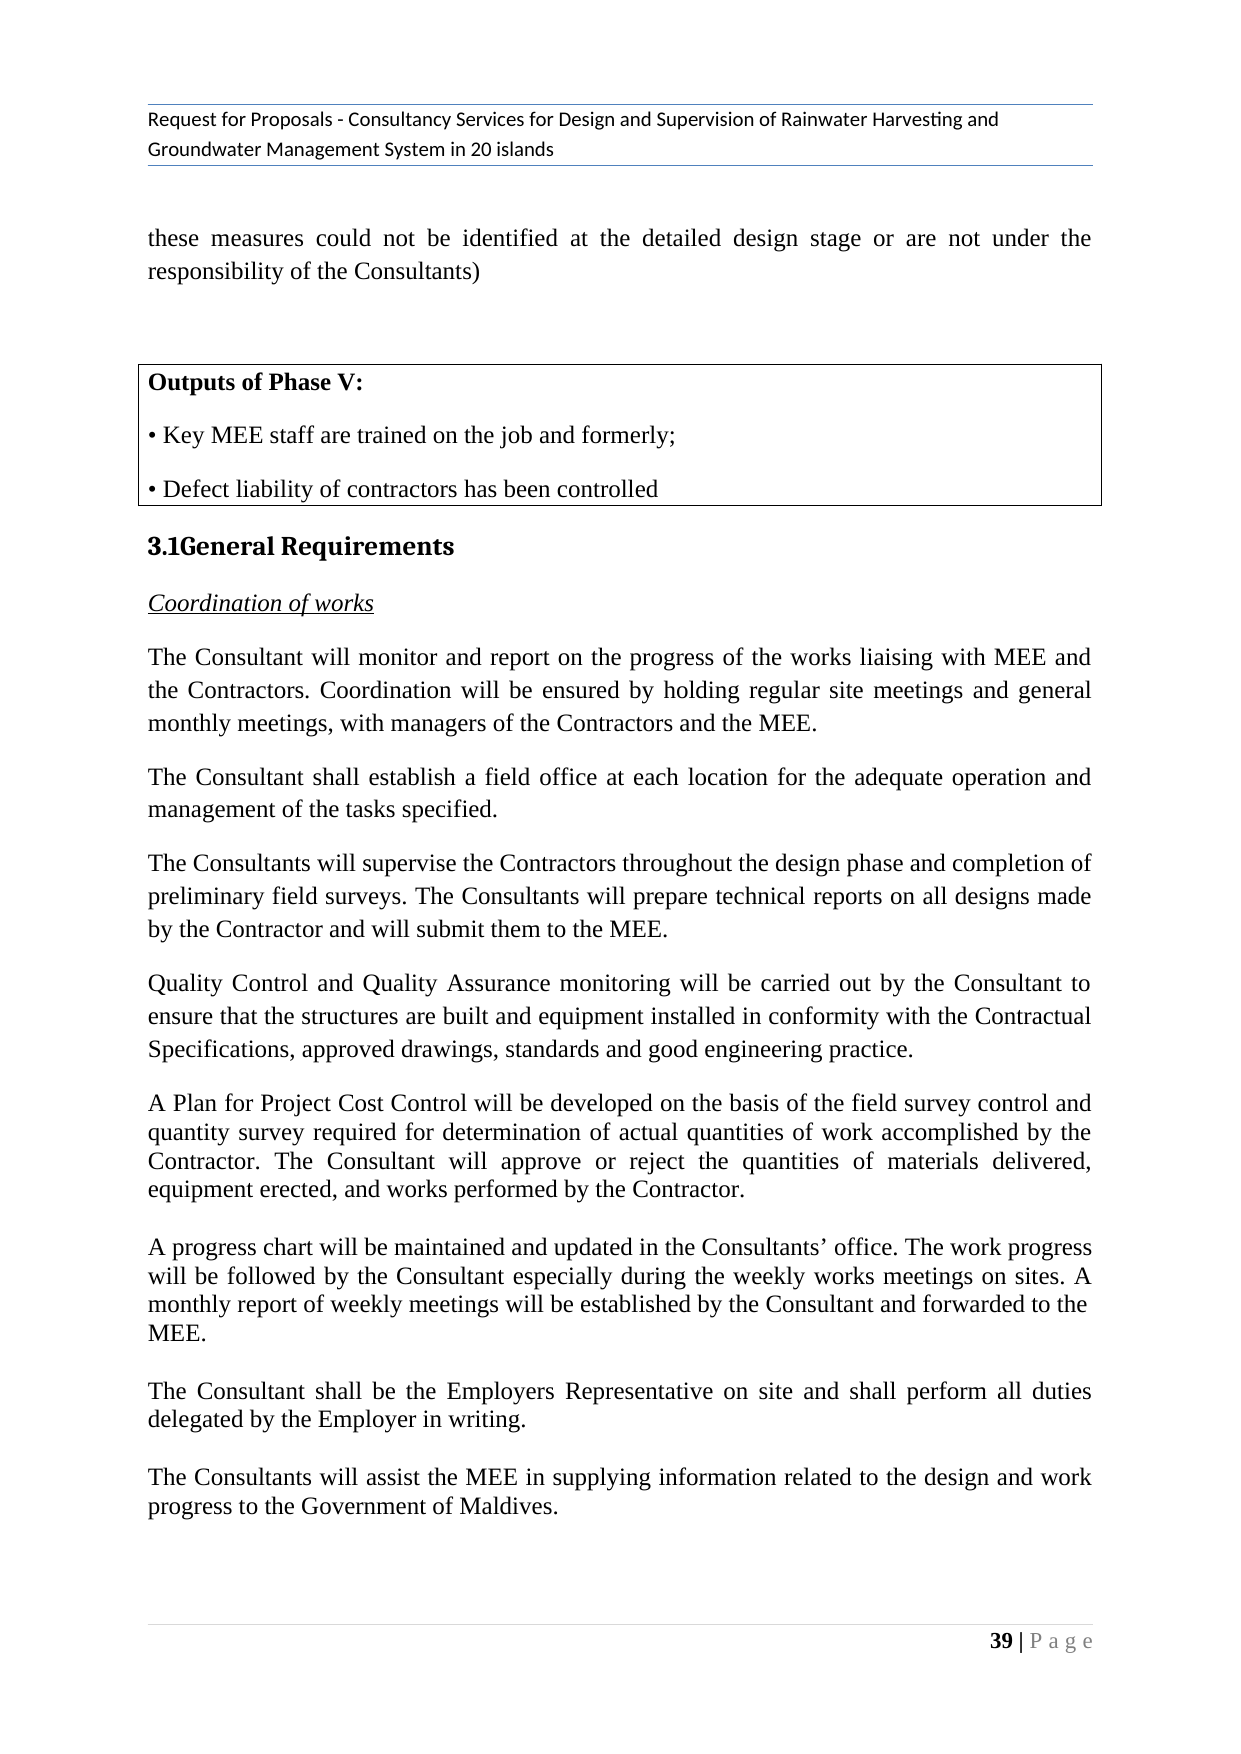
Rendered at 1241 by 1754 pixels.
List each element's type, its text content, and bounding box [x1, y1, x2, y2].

text MEE. [148, 1318, 1093, 1347]
subtitle 3.1General Requirements [148, 531, 1093, 562]
text The Consultant will monitor and report on the progress of the works liaising with MEE and the Contractors. Coordination will be ensured by holding regular site meetings and general monthly meetings, with managers of the Contractors and the MEE. [148, 642, 1093, 736]
text The Consultants will assist the MEE in supplying information related to the design and work progress to the Government of Maldives. [148, 1462, 1093, 1519]
text A Plan for Project Cost Control will be developed on the basis of the field survey control and quantity survey required for determination of actual quantities of work accomplished by the Contractor. The Consultant will approve or reject the quantities of materials delivered, equipment erected, and works performed by the Contractor. [148, 1088, 1093, 1203]
text Outputs of Phase V: [139, 365, 1101, 395]
text • Defect liability of contractors has been controlled [139, 471, 1101, 505]
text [148, 223, 1093, 284]
text A progress chart will be maintained and updated in the Consultants’ office. The work progress will be followed by the Consultant especially during the weekly works meetings on sites. A monthly report of weekly meetings will be established by the Consultant and forwarded to the [148, 1232, 1093, 1318]
text Quality Control and Quality Assurance monitoring will be carried out by the Consultant to ensure that the structures are built and equipment installed in conformity with the Contractual Specifications, approved drawings, standards and good engineering practice. [148, 968, 1093, 1063]
text The Consultant shall establish a field office at each location for the adequate operation and management of the tasks specified. [148, 762, 1093, 823]
text The Consultant shall be the Employers Representative on site and shall perform all duties delegated by the Employer in writing. [148, 1376, 1093, 1433]
text The Consultants will supervise the Contractors throughout the design phase and completion of preliminary field surveys. The Consultants will prepare technical reports on all designs made by the Contractor and will submit them to the MEE. [148, 848, 1093, 943]
text Coordination of works [148, 588, 1093, 617]
text • Key MEE staff are trained on the job and formerly; [139, 417, 1101, 449]
